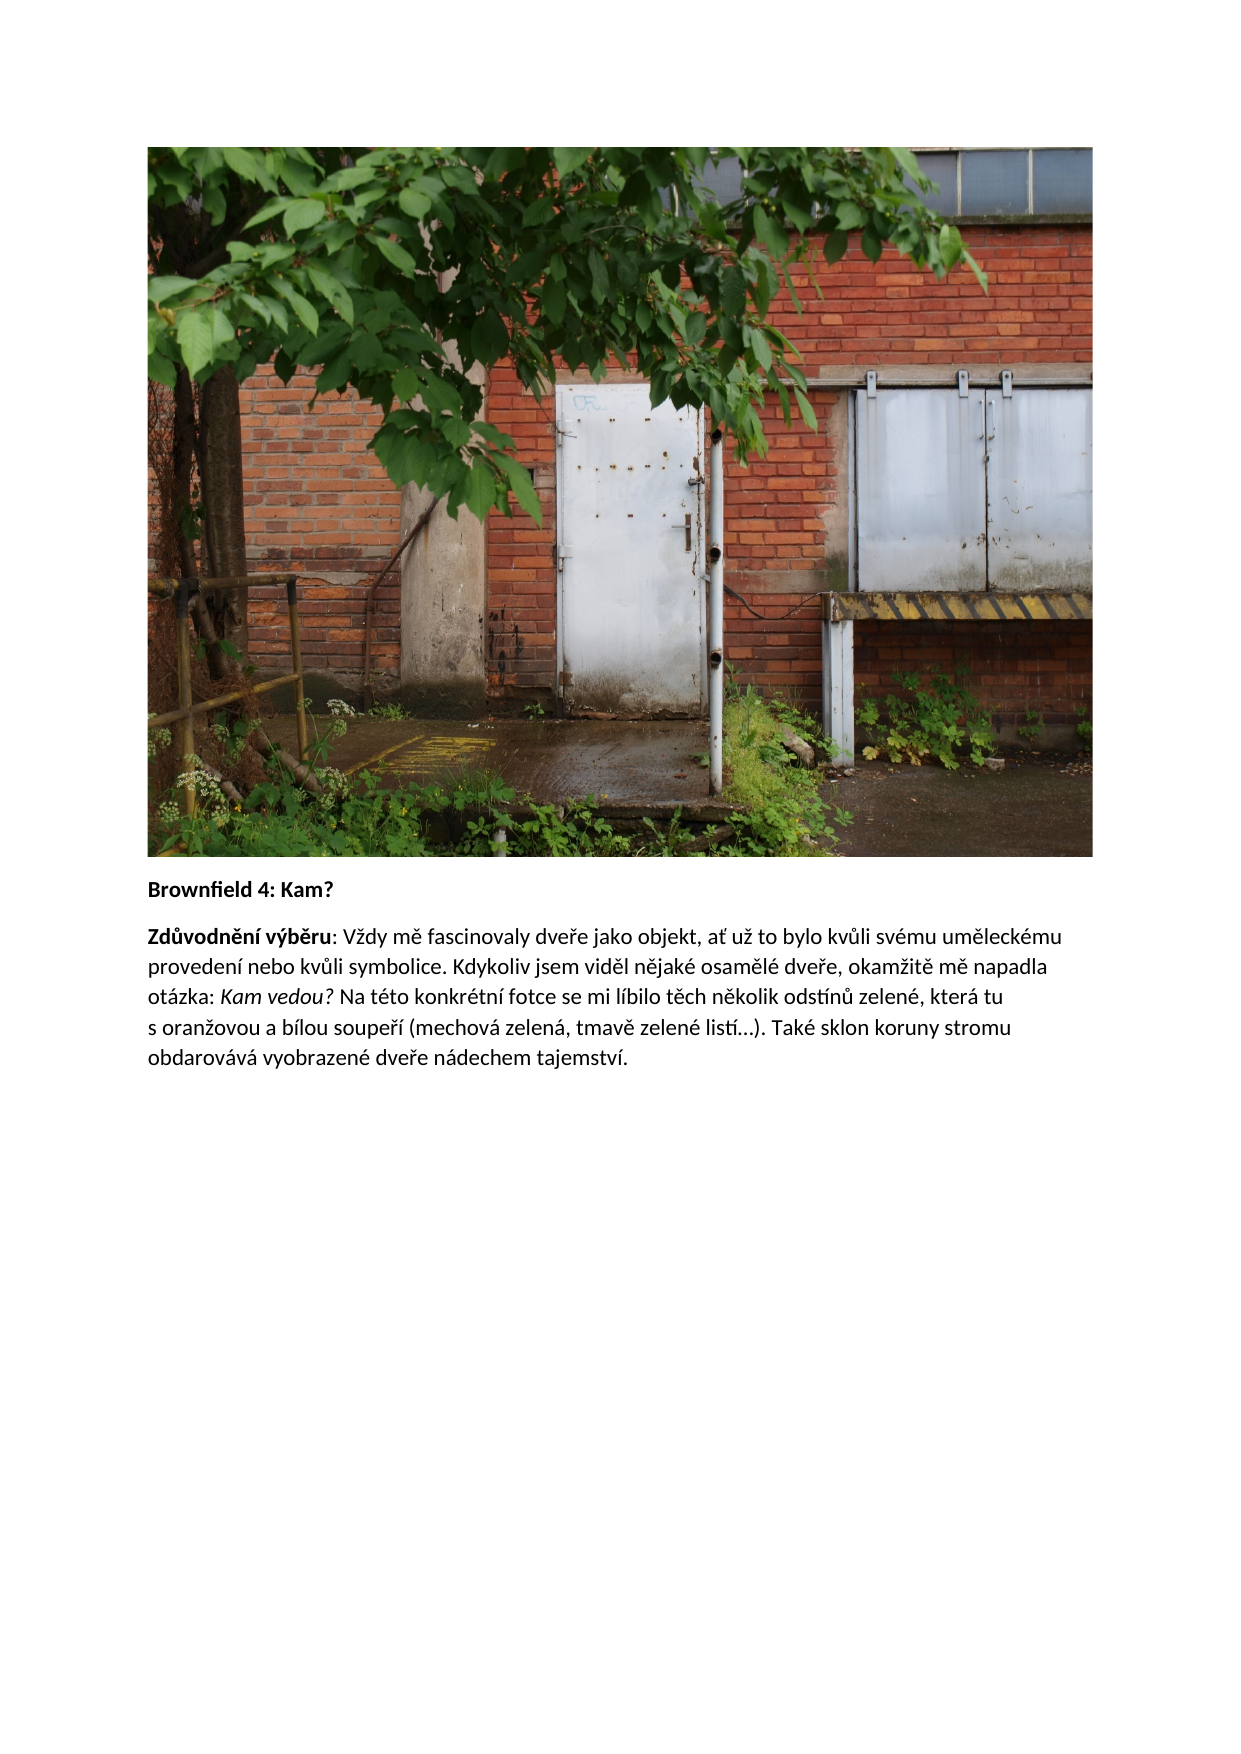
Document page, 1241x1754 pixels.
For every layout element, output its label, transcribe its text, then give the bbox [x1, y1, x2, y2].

text Brownfield 4: Kam? [148, 875, 1093, 903]
text Zdůvodnění výběru: Vždy mě fascinovaly dveře jako objekt, ať už to bylo kvůli svému uměleckému provedení nebo kvůli symbolice. Kdykoliv jsem viděl nějaké osamělé dveře, okamžitě mě napadla otázka: Kam vedou? Na této konkrétní fotce se mi líbilo těch několik odstínů zelené, která tu s oranžovou a bílou soupeří (mechová zelená, tmavě zelené listí…). Také sklon koruny stromu obdarovává vyobrazené dveře nádechem tajemství. [148, 922, 1093, 1071]
picture [147, 147, 1093, 857]
